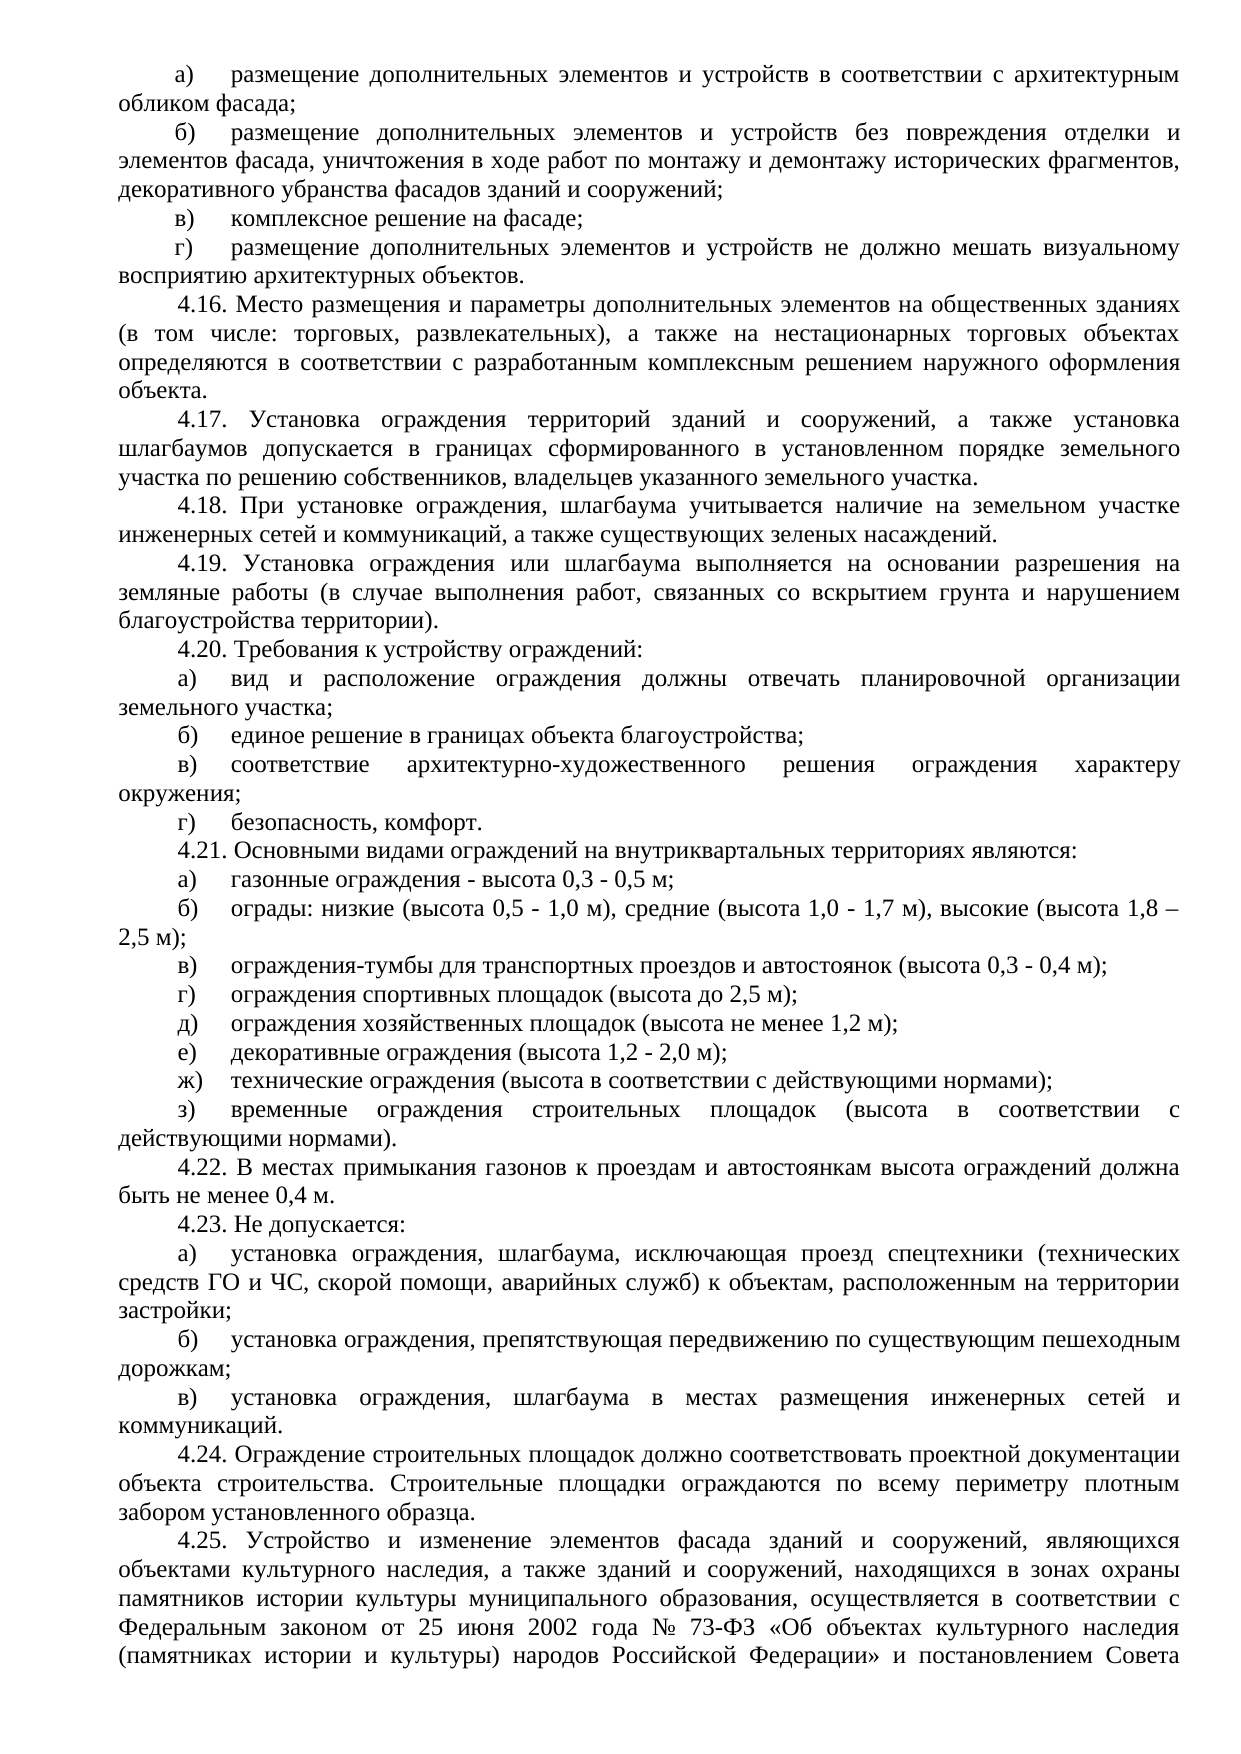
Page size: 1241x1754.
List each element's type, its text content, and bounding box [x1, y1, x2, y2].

text 4.18. При установке ограждения, шлагбаума учитывается наличие на земельном участке инженерных сетей и коммуникаций, а также существующих зеленых насаждений. [118, 490, 1181, 548]
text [118, 1525, 1181, 1669]
list газонные ограждения - высота 0,3 - 0,5 м; [118, 864, 1181, 893]
list ограды: низкие (высота 0,5 - 1,0 м), средние (высота 1,0 - 1,7 м), высокие (высота 1,8 – 2,5 м); [118, 893, 1181, 950]
list установка ограждения, шлагбаума в местах размещения инженерных сетей и коммуникаций. [118, 1382, 1181, 1439]
text 4.21. Основными видами ограждений на внутриквартальных территориях являются: [118, 835, 1181, 864]
list размещение дополнительных элементов и устройств не должно мешать визуальному восприятию архитектурных объектов. [118, 232, 1181, 289]
text 4.23. Не допускается: [118, 1209, 1181, 1238]
text 4.24. Ограждение строительных площадок должно соответствовать проектной документации объекта строительства. Строительные площадки ограждаются по всему периметру плотным забором установленного образца. [118, 1439, 1181, 1525]
text 4.19. Установка ограждения или шлагбаума выполняется на основании разрешения на земляные работы (в случае выполнения работ, связанных со вскрытием грунта и нарушением благоустройства территории). [118, 548, 1181, 634]
list установка ограждения, препятствующая передвижению по существующим пешеходным дорожкам; [118, 1324, 1181, 1382]
text 4.20. Требования к устройству ограждений: [118, 634, 1181, 663]
list соответствие архитектурно-художественного решения ограждения характеру окружения; [118, 749, 1181, 807]
list ограждения-тумбы для транспортных проездов и автостоянок (высота 0,3 - 0,4 м); [118, 950, 1181, 979]
list установка ограждения, шлагбаума, исключающая проезд спецтехники (технических средств ГО и ЧС, скорой помощи, аварийных служб) к объектам, расположенным на территории застройки; [118, 1238, 1181, 1324]
list ограждения хозяйственных площадок (высота не менее 1,2 м); [118, 1008, 1181, 1037]
list размещение дополнительных элементов и устройств без повреждения отделки и элементов фасада, уничтожения в ходе работ по монтажу и демонтажу исторических фрагментов, декоративного убранства фасадов зданий и сооружений; [118, 117, 1181, 203]
text 4.16. Место размещения и параметры дополнительных элементов на общественных зданиях (в том числе: торговых, развлекательных), а также на нестационарных торговых объектах определяются в соответствии с разработанным комплексным решением наружного оформления объекта. [118, 289, 1181, 404]
list вид и расположение ограждения должны отвечать планировочной организации земельного участка; [118, 663, 1181, 720]
list декоративные ограждения (высота 1,2 - 2,0 м); [118, 1037, 1181, 1065]
text 4.22. В местах примыкания газонов к проездам и автостоянкам высота ограждений должна быть не менее 0,4 м. [118, 1152, 1181, 1209]
list временные ограждения строительных площадок (высота в соответствии с действующими нормами). [118, 1094, 1181, 1152]
list размещение дополнительных элементов и устройств в соответствии с архитектурным обликом фасада; [118, 59, 1181, 117]
list технические ограждения (высота в соответствии с действующими нормами); [118, 1065, 1181, 1094]
list безопасность, комфорт. [118, 807, 1181, 835]
list ограждения спортивных площадок (высота до 2,5 м); [118, 979, 1181, 1008]
list единое решение в границах объекта благоустройства; [118, 720, 1181, 749]
text 4.17. Установка ограждения территорий зданий и сооружений, а также установка шлагбаумов допускается в границах сформированного в установленном порядке земельного участка по решению собственников, владельцев указанного земельного участка. [118, 404, 1181, 490]
list комплексное решение на фасаде; [118, 203, 1181, 232]
